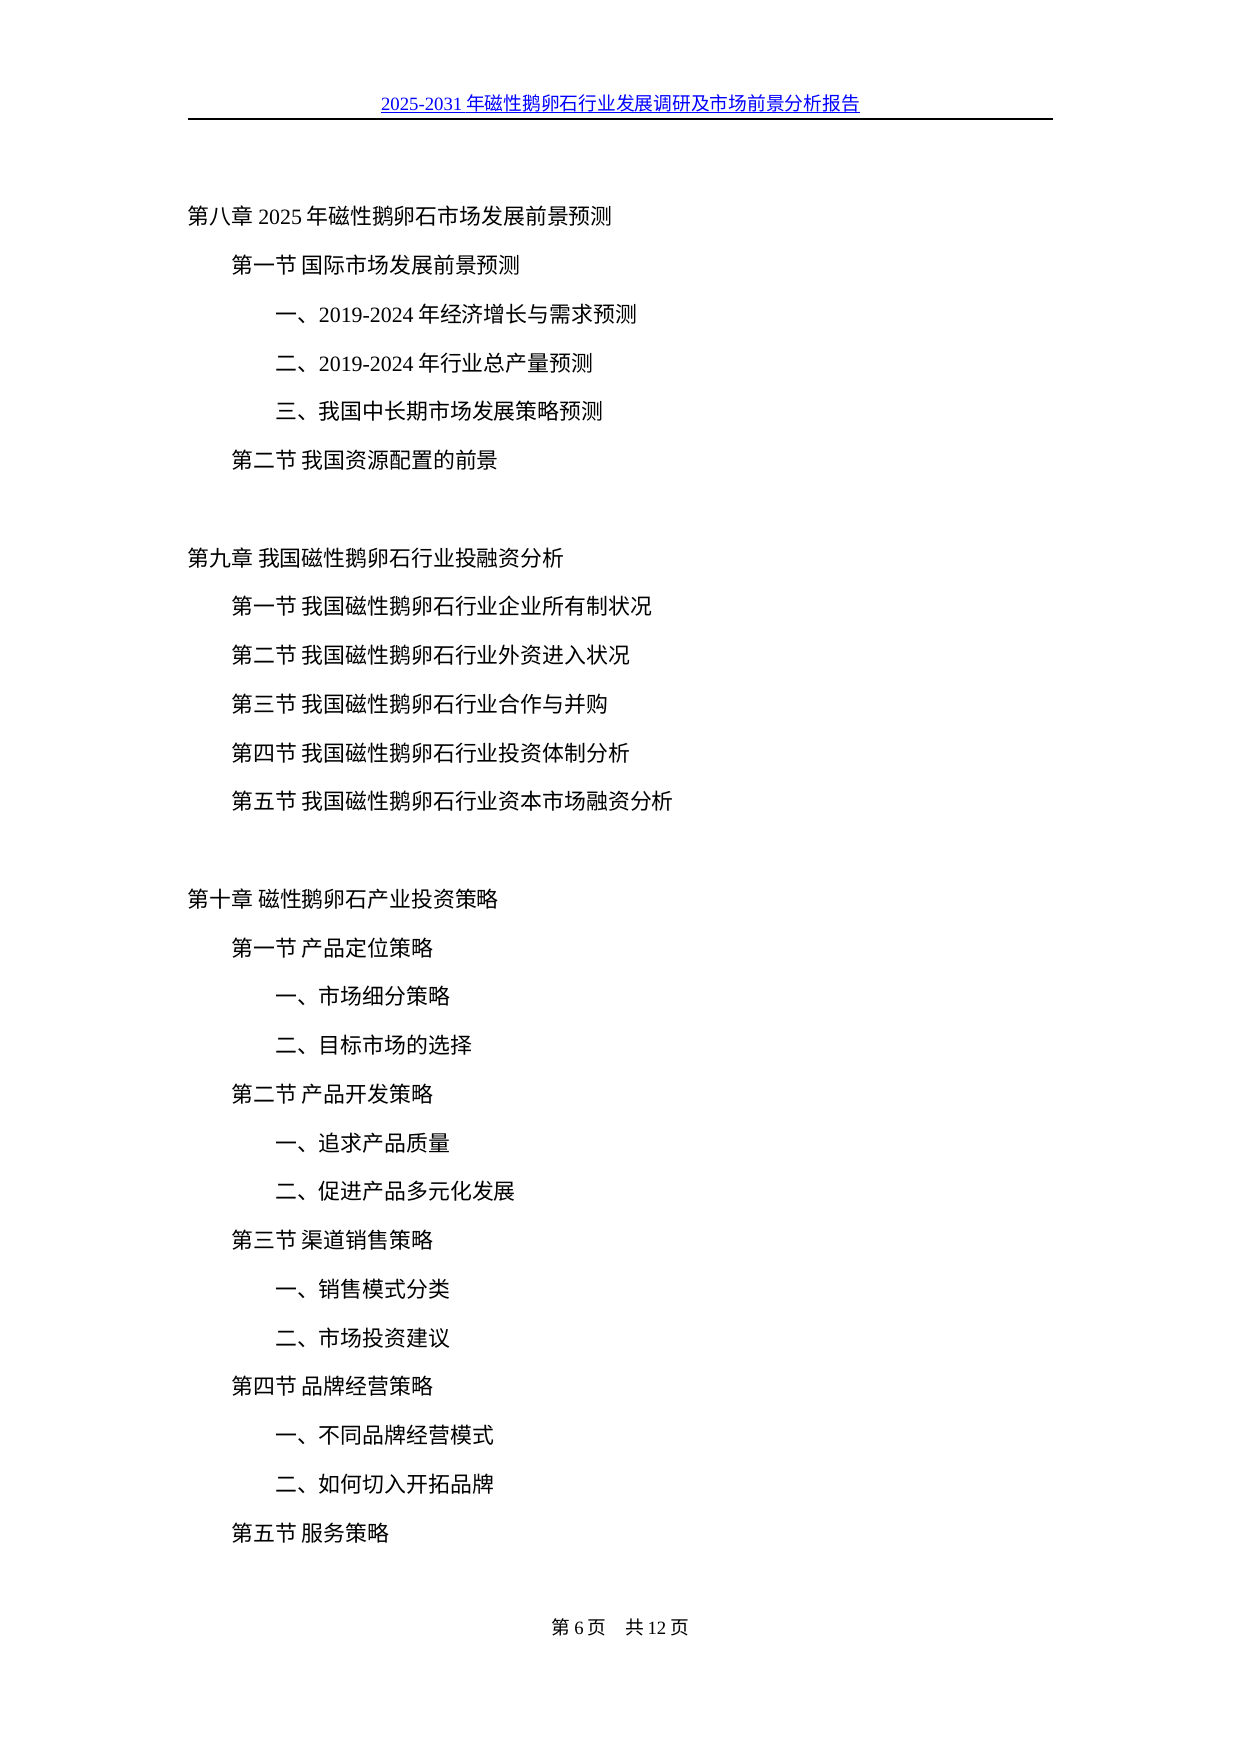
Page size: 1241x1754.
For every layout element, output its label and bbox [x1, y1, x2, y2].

text [187, 150, 1053, 1548]
